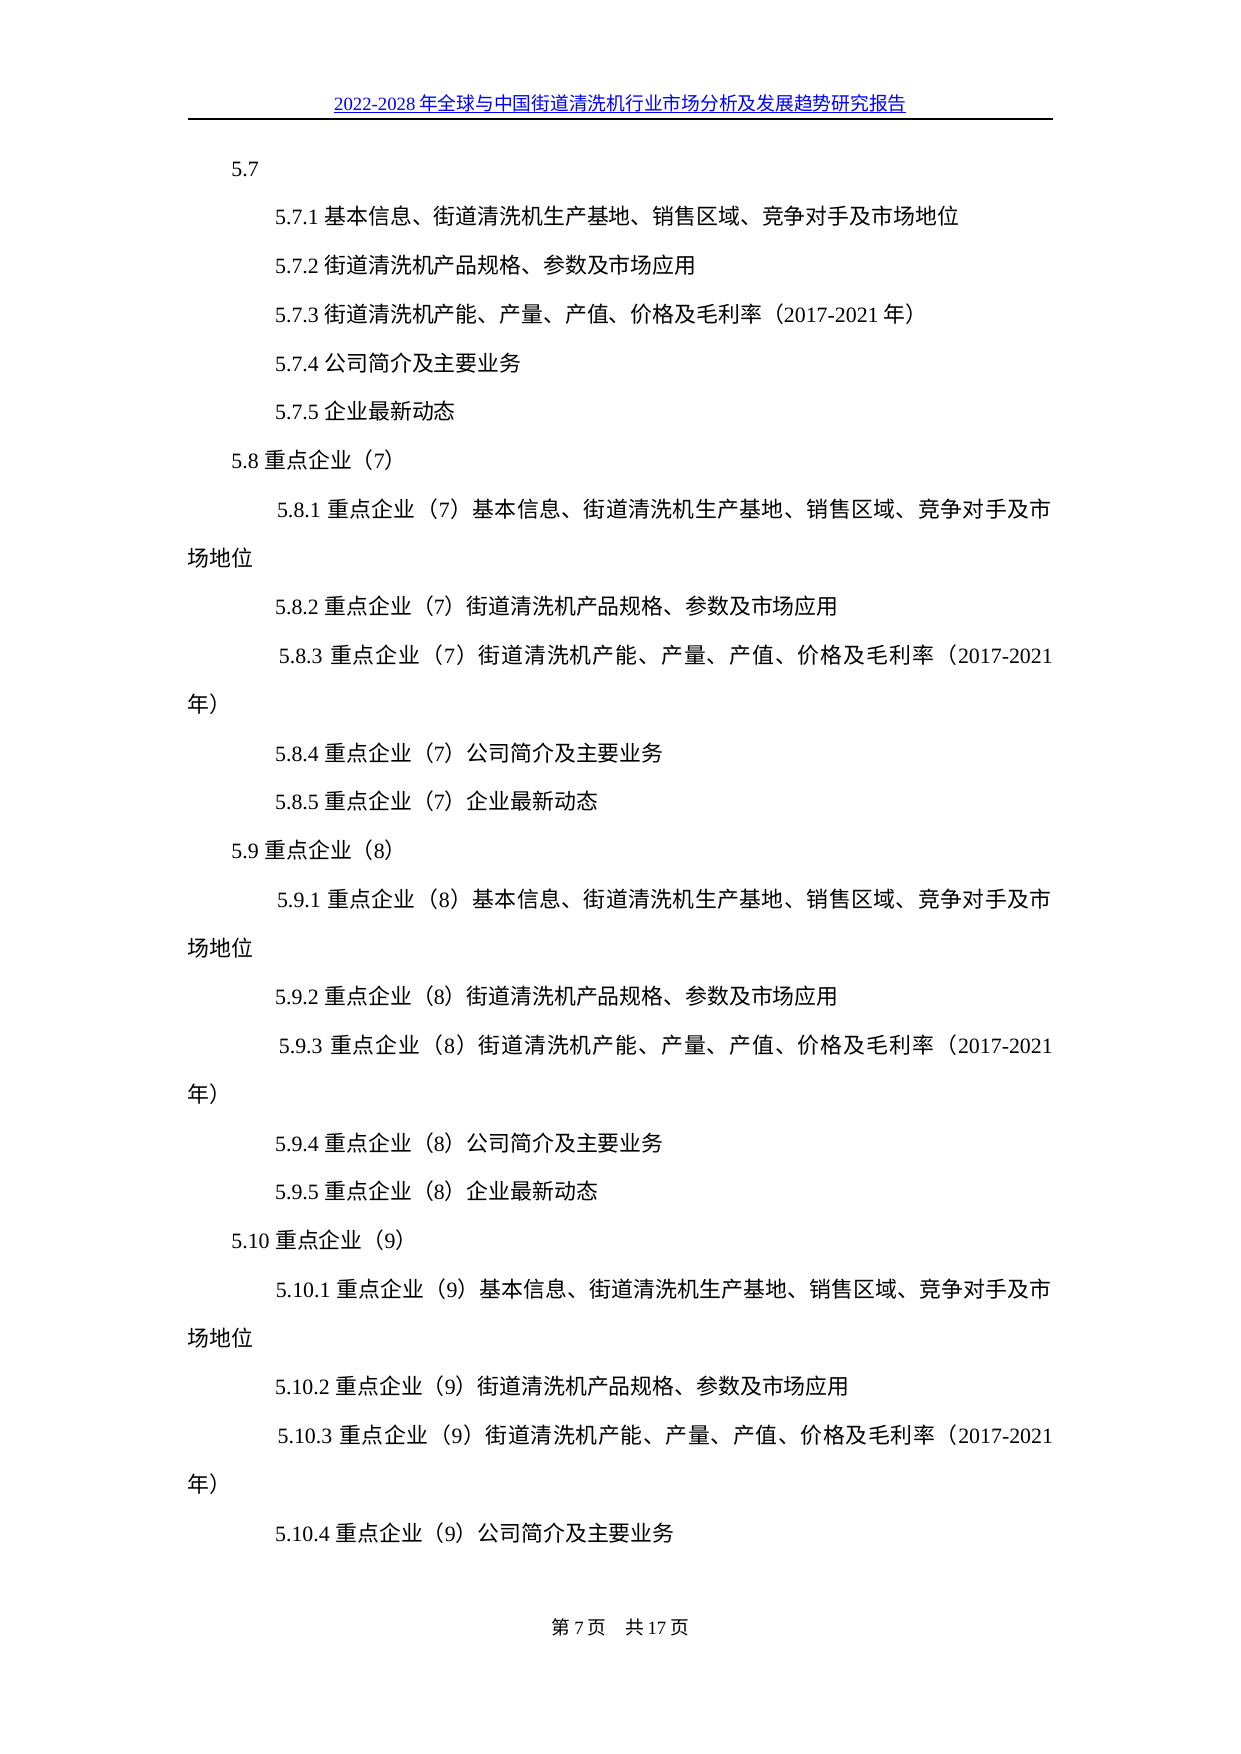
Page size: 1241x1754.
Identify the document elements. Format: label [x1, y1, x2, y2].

text [187, 150, 1053, 1548]
